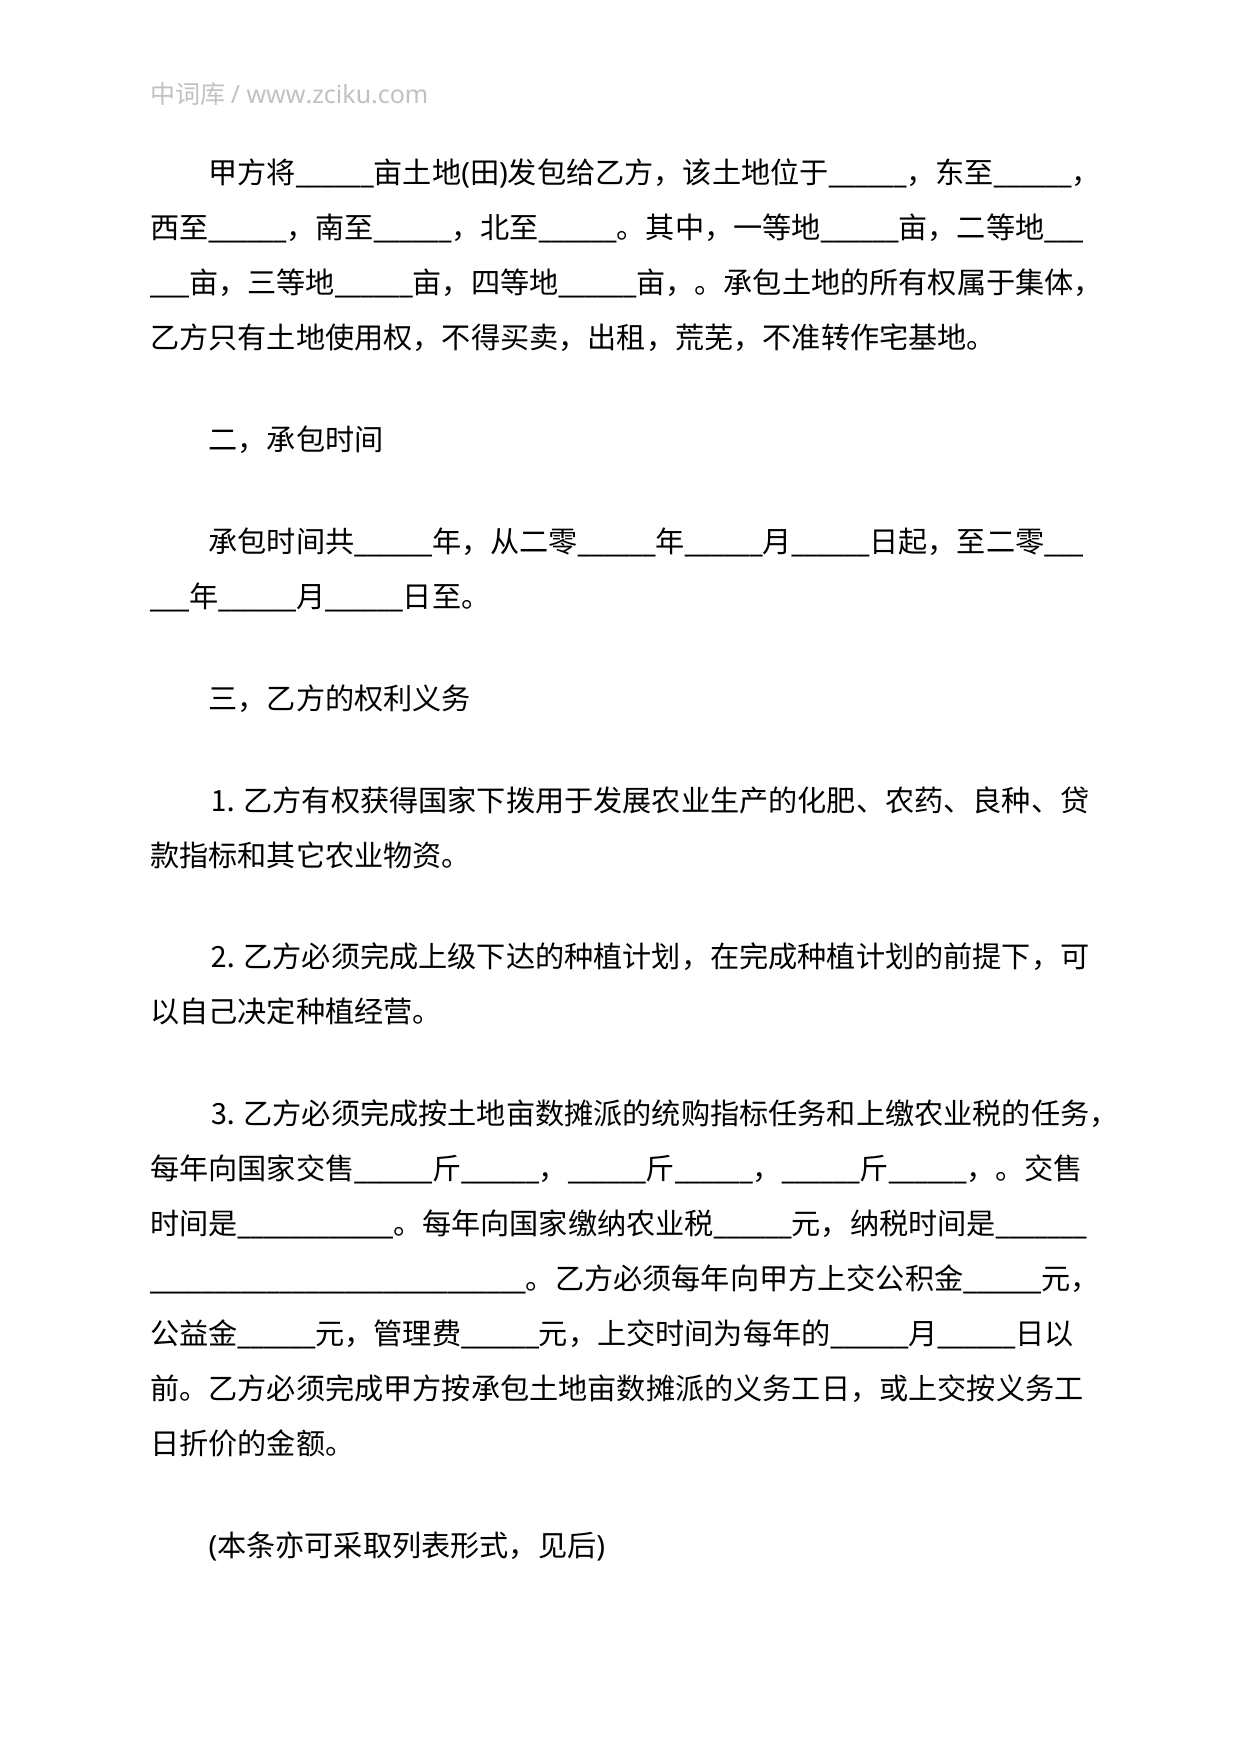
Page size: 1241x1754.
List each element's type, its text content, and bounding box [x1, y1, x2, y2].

text 甲方将______亩土地(田)发包给乙方，该土地位于______，东至______，西至______，南至______，北至______。其中，一等地______亩，二等地______亩，三等地______亩，四等地______亩，。承包土地的所有权属于集体，乙方只有土地使用权，不得买卖，出租，荒芜，不准转作宅基地。 [150, 150, 1090, 357]
text ⒊乙方必须完成按土地亩数摊派的统购指标任务和上缴农业税的任务，每年向国家交售______斤______，______斤______，______斤______，。交售时间是____________。每年向国家缴纳农业税______元，纳税时间是____________________________________。乙方必须每年向甲方上交公积金______元，公益金______元，管理费______元，上交时间为每年的______月______日以前。乙方必须完成甲方按承包土地亩数摊派的义务工日，或上交按义务工日折价的金额。 [150, 1091, 1090, 1463]
text ⒉乙方必须完成上级下达的种植计划，在完成种植计划的前提下，可以自己决定种植经营。 [150, 934, 1090, 1031]
text (本条亦可采取列表形式，见后) [150, 1522, 1090, 1565]
text 承包时间共______年，从二零______年______月______日起，至二零______年______月______日至。 [150, 518, 1090, 616]
text 二，承包时间 [150, 417, 1090, 459]
text ⒈乙方有权获得国家下拨用于发展农业生产的化肥、农药、良种、贷款指标和其它农业物资。 [150, 777, 1090, 874]
text 三，乙方的权利义务 [150, 676, 1090, 718]
